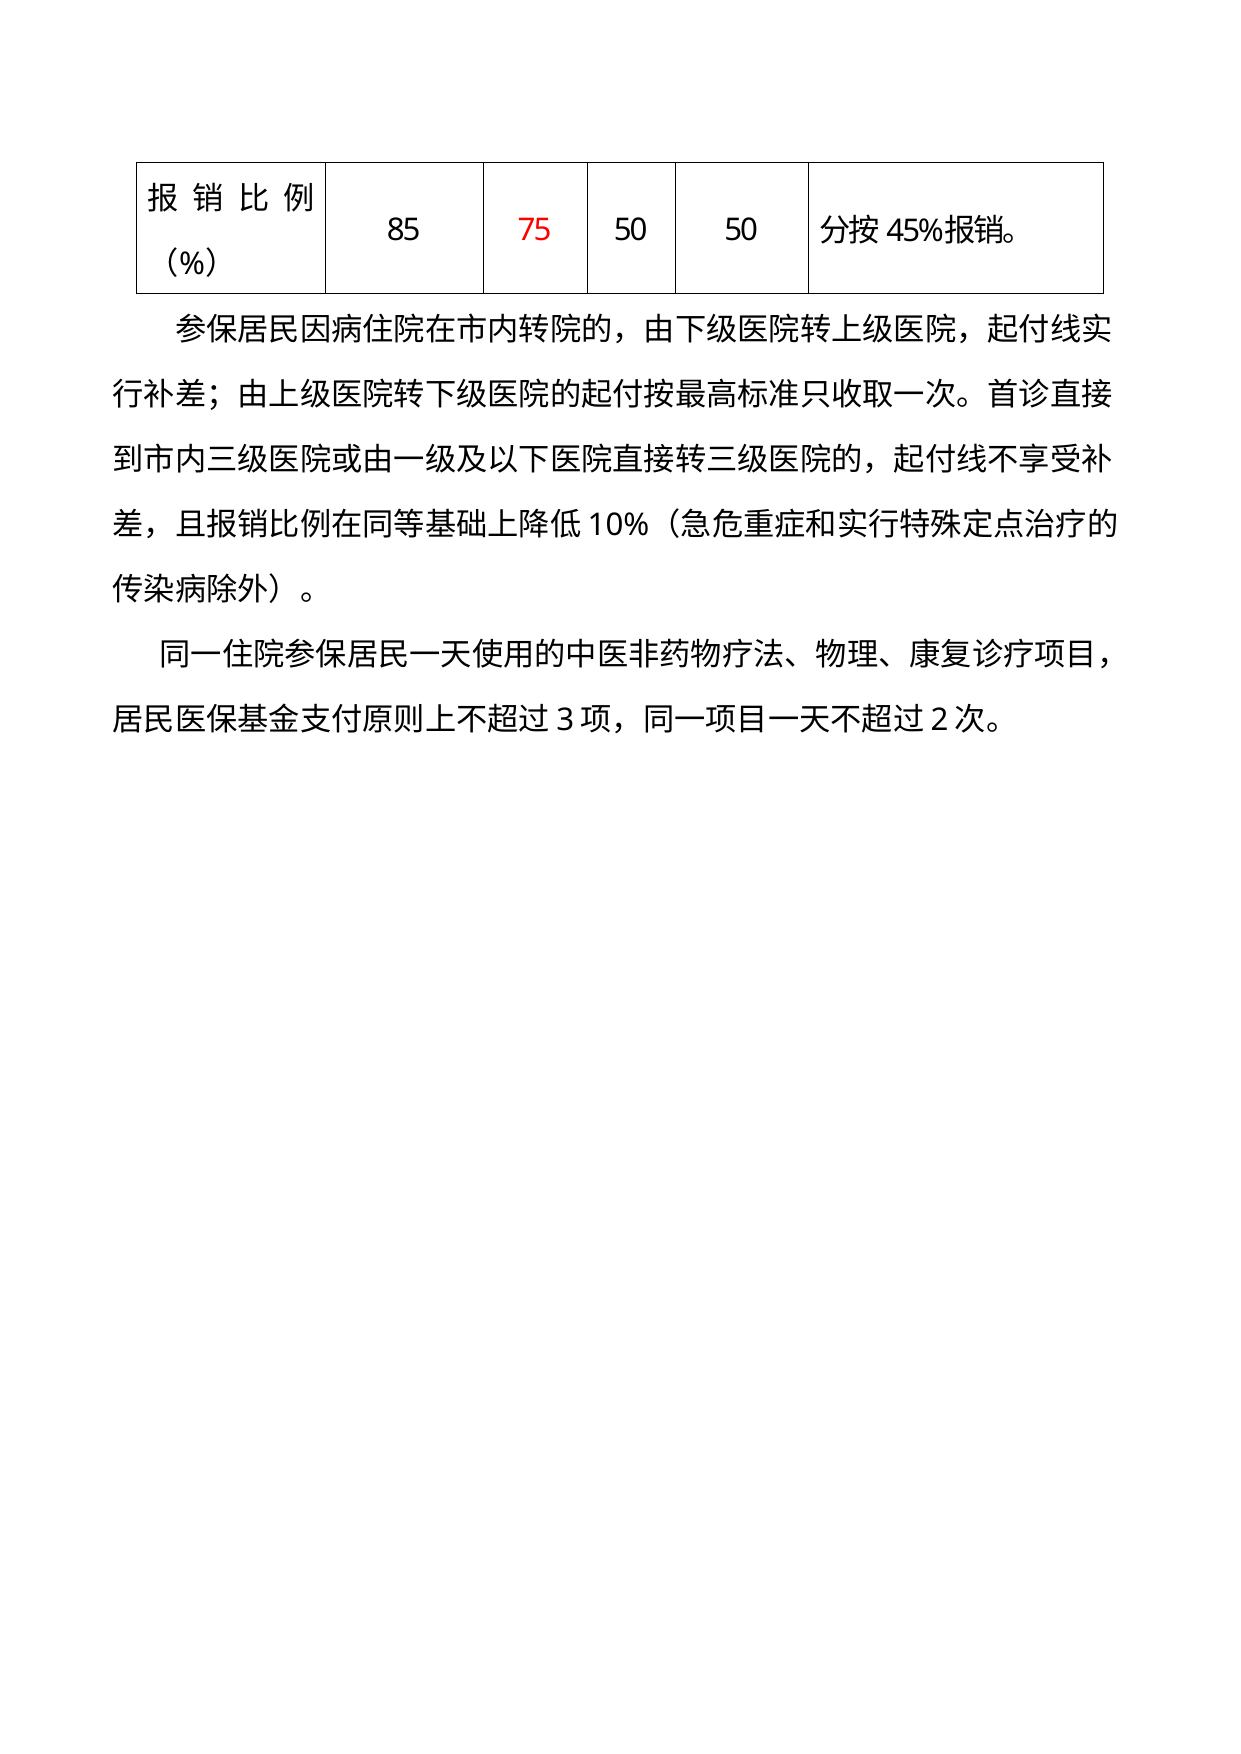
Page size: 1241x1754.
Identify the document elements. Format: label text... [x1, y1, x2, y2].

table_cell 75 [484, 163, 587, 293]
table_cell 85 [326, 163, 483, 293]
text 参保居民因病住院在市内转院的，由下级医院转上级医院，起付线实行补差；由上级医院转下级医院的起付按最高标准只收取一次。首诊直接到市内三级医院或由一级及以下医院直接转三级医院的，起付线不享受补差，且报销比例在同等基础上降低10%（急危重症和实行特殊定点治疗的传染病除外）。 [112, 294, 1128, 619]
table_cell 50 [588, 163, 675, 293]
text 同一住院参保居民一天使用的中医非药物疗法、物理、康复诊疗项目，居民医保基金支付原则上不超过3项，同一项目一天不超过2次。 [112, 619, 1128, 749]
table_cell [809, 163, 1103, 293]
table_cell 报销比例（%） [137, 163, 325, 293]
table_cell 50 [676, 163, 808, 293]
